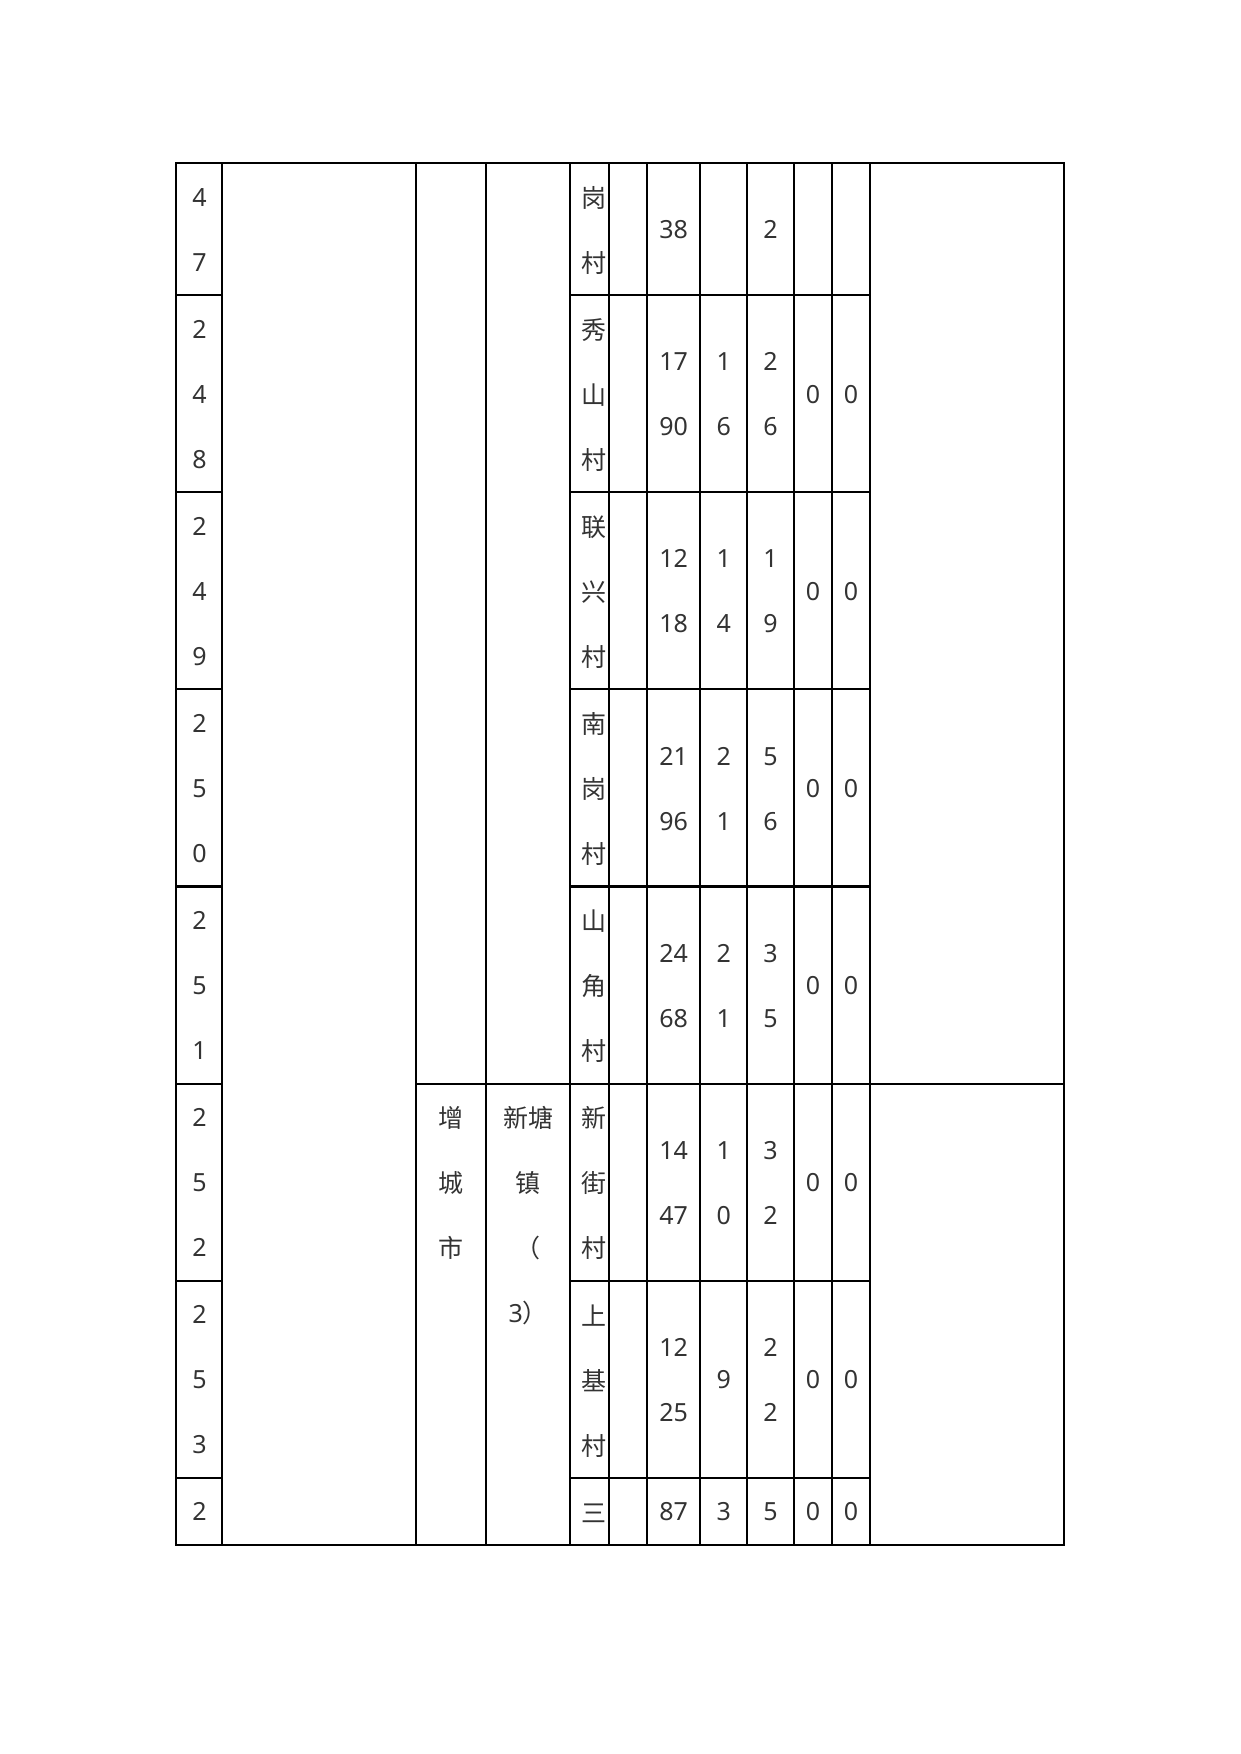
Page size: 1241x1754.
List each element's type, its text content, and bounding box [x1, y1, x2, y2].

table_cell 南岗村 [571, 690, 608, 885]
table_cell [610, 1085, 646, 1279]
table_cell 三安村 [571, 1479, 608, 1544]
table_cell 神岗村 [571, 164, 608, 294]
table_cell 32 [748, 1085, 793, 1279]
table_cell 254 [177, 1479, 221, 1544]
table_cell 8 [701, 164, 746, 294]
table_cell 新塘镇（3） [487, 1085, 569, 1544]
table_cell 12 [748, 164, 793, 294]
table_cell 10 [701, 1085, 746, 1279]
table_cell 1438 [648, 164, 699, 294]
table_cell [610, 888, 646, 1082]
table_cell 秀山村 [571, 296, 608, 491]
table_cell [610, 493, 646, 688]
table_cell 0 [833, 1479, 869, 1544]
table_cell 250 [177, 690, 221, 885]
table_cell 0 [833, 1282, 869, 1477]
table_cell 1225 [648, 1282, 699, 1477]
table_cell 9 [701, 1282, 746, 1477]
table_cell 增城市 [417, 1085, 485, 1544]
table_cell 873 [648, 1479, 699, 1544]
table_cell 252 [177, 1085, 221, 1279]
table_cell 251 [177, 888, 221, 1082]
table_cell 0 [795, 1479, 831, 1544]
table_cell 2196 [648, 690, 699, 885]
table_cell 0 [833, 493, 869, 688]
table_cell 16 [701, 296, 746, 491]
table_cell 21 [701, 690, 746, 885]
table_cell 联兴村 [571, 493, 608, 688]
table_cell 21 [701, 888, 746, 1082]
table_cell 1790 [648, 296, 699, 491]
table_cell 0 [795, 690, 831, 885]
table_cell [610, 690, 646, 885]
table_cell 0 [795, 296, 831, 491]
table_cell 0 [795, 493, 831, 688]
table_cell [610, 1479, 646, 1544]
table_cell 35 [748, 888, 793, 1082]
table_cell 247 [177, 164, 221, 294]
table_cell 3 [701, 1479, 746, 1544]
table_cell 0 [833, 888, 869, 1082]
table_cell 1447 [648, 1085, 699, 1279]
table_cell 0 [795, 164, 831, 294]
table_cell 0 [833, 690, 869, 885]
table_cell 253 [177, 1282, 221, 1477]
table_cell [871, 1085, 1063, 1544]
table_cell 56 [748, 690, 793, 885]
table_cell 26 [748, 296, 793, 491]
table_cell [610, 1282, 646, 1477]
table_cell 0 [795, 1085, 831, 1279]
table_cell 山角村 [571, 888, 608, 1082]
table_cell 新街村 [571, 1085, 608, 1279]
table_cell 0 [795, 1282, 831, 1477]
table_cell 249 [177, 493, 221, 688]
table_cell 14 [701, 493, 746, 688]
table_cell [610, 296, 646, 491]
table_cell 2468 [648, 888, 699, 1082]
table_cell 0 [833, 164, 869, 294]
table_cell 0 [833, 296, 869, 491]
table_cell 19 [748, 493, 793, 688]
table_cell [610, 164, 646, 294]
table_cell 上基村 [571, 1282, 608, 1477]
table_cell 0 [833, 1085, 869, 1279]
table_cell 1218 [648, 493, 699, 688]
table_cell 22 [748, 1282, 793, 1477]
table_cell 248 [177, 296, 221, 491]
table_cell 0 [795, 888, 831, 1082]
table_cell 5 [748, 1479, 793, 1544]
